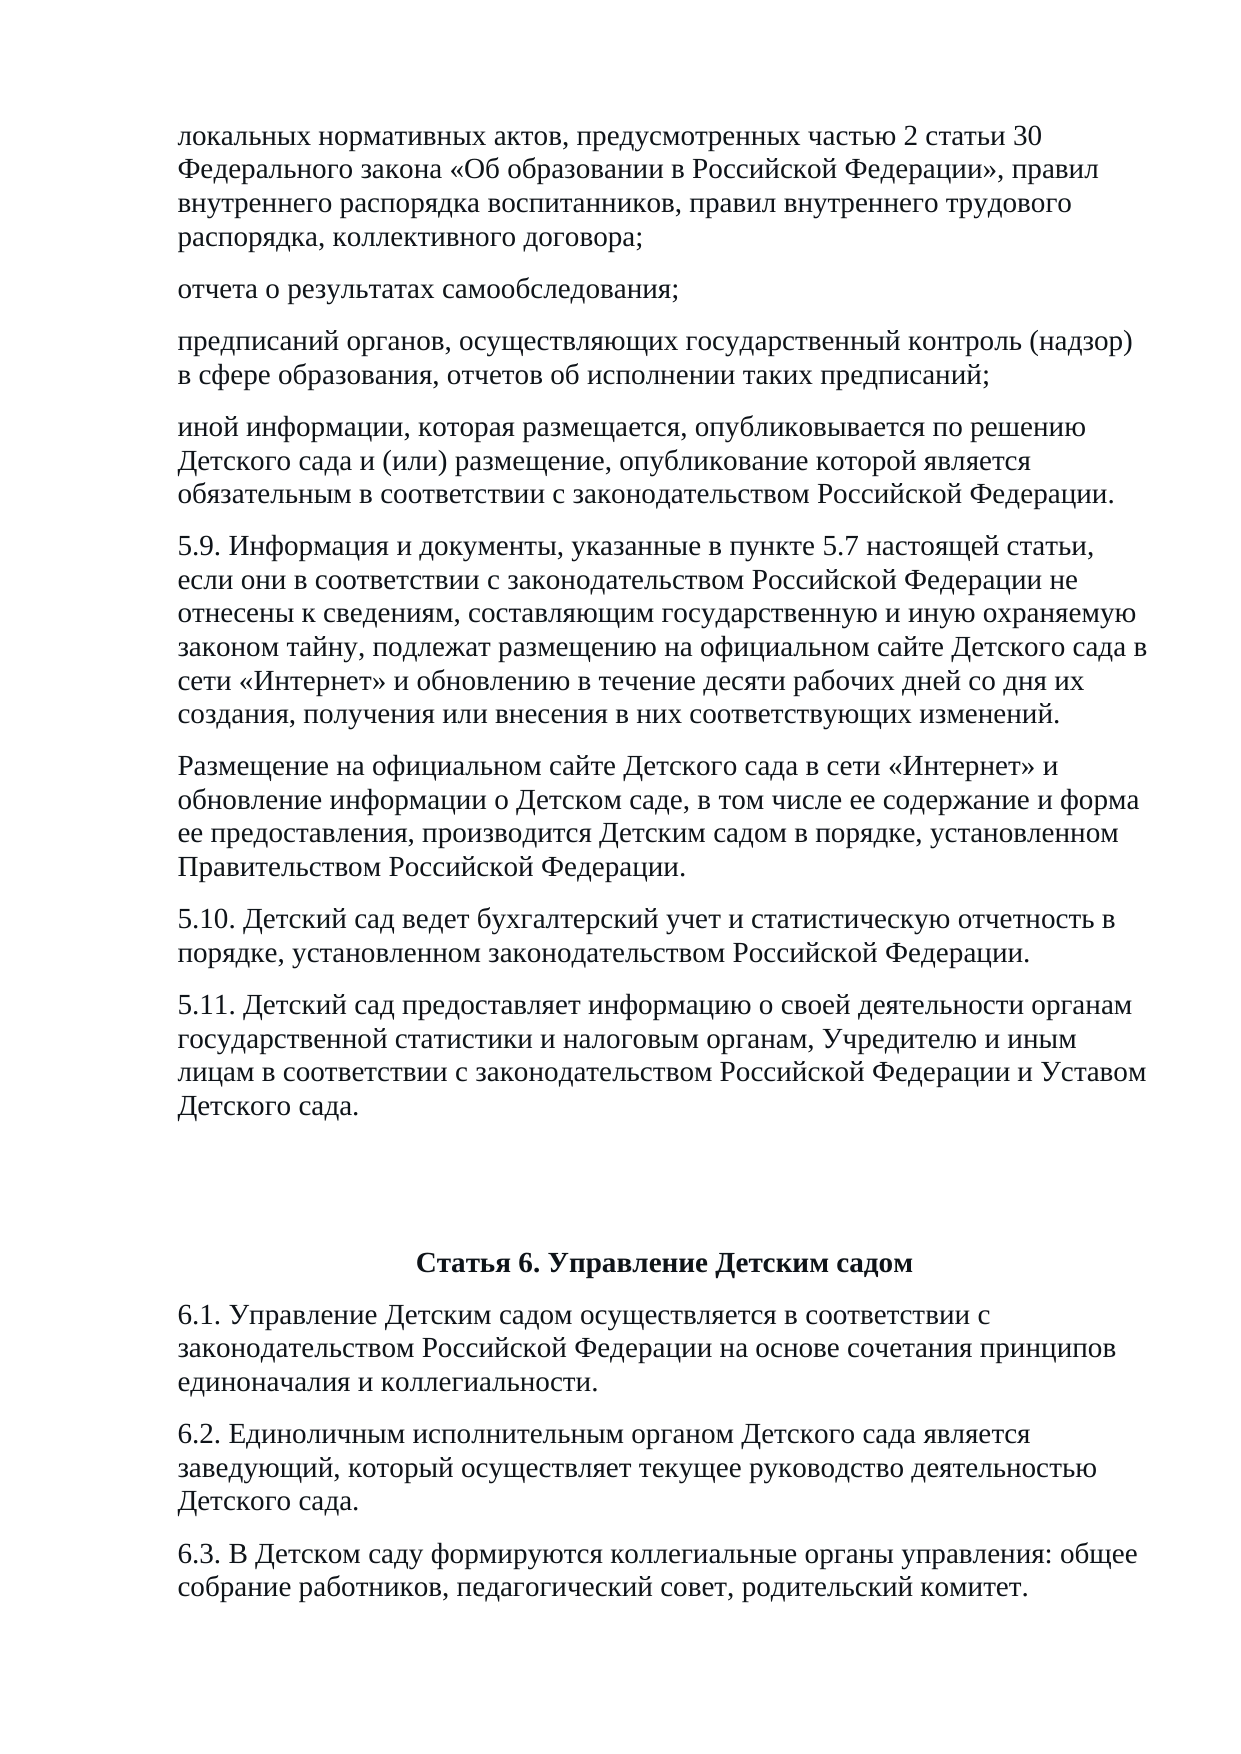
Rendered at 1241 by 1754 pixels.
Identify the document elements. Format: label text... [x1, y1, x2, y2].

text предписаний органов, осуществляющих государственный контроль (надзор) в сфере образования, отчетов об исполнении таких предписаний; [177, 323, 1152, 390]
text 5.9. Информация и документы, указанные в пункте 5.7 настоящей статьи, если они в соответствии с законодательством Российской Федерации не отнесены к сведениям, составляющим государственную и иную охраняемую законом тайну, подлежат размещению на официальном сайте Детского сада в сети «Интернет» и обновлению в течение десяти рабочих дней со дня их создания, получения или внесения в них соответствующих изменений. [177, 528, 1152, 730]
text отчета о результатах самообследования; [177, 271, 1152, 304]
text локальных нормативных актов, предусмотренных частью 2 статьи 30 Федерального закона «Об образовании в Российской Федерации», правил внутреннего распорядка воспитанников, правил внутреннего трудового распорядка, коллективного договора; [177, 118, 1152, 252]
text Размещение на официальном сайте Детского сада в сети «Интернет» и обновление информации о Детском саде, в том числе ее содержание и форма ее предоставления, производится Детским садом в порядке, установленном Правительством Российской Федерации. [177, 748, 1152, 883]
text Статья 6. Управление Детским садом [177, 1245, 1152, 1278]
text 6.1. Управление Детским садом осуществляется в соответствии с законодательством Российской Федерации на основе сочетания принципов единоначалия и коллегиальности. [177, 1297, 1152, 1398]
text 5.10. Детский сад ведет бухгалтерский учет и статистическую отчетность в порядке, установленном законодательством Российской Федерации. [177, 901, 1152, 968]
text иной информации, которая размещается, опубликовывается по решению Детского сада и (или) размещение, опубликование которой является обязательным в соответствии с законодательством Российской Федерации. [177, 409, 1152, 510]
text 5.11. Детский сад предоставляет информацию о своей деятельности органам государственной статистики и налоговым органам, Учредителю и иным лицам в соответствии с законодательством Российской Федерации и Уставом Детского сада. [177, 987, 1152, 1121]
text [177, 1536, 1152, 1603]
text 6.2. Единоличным исполнительным органом Детского сада является заведующий, который осуществляет текущее руководство деятельностью Детского сада. [177, 1416, 1152, 1517]
